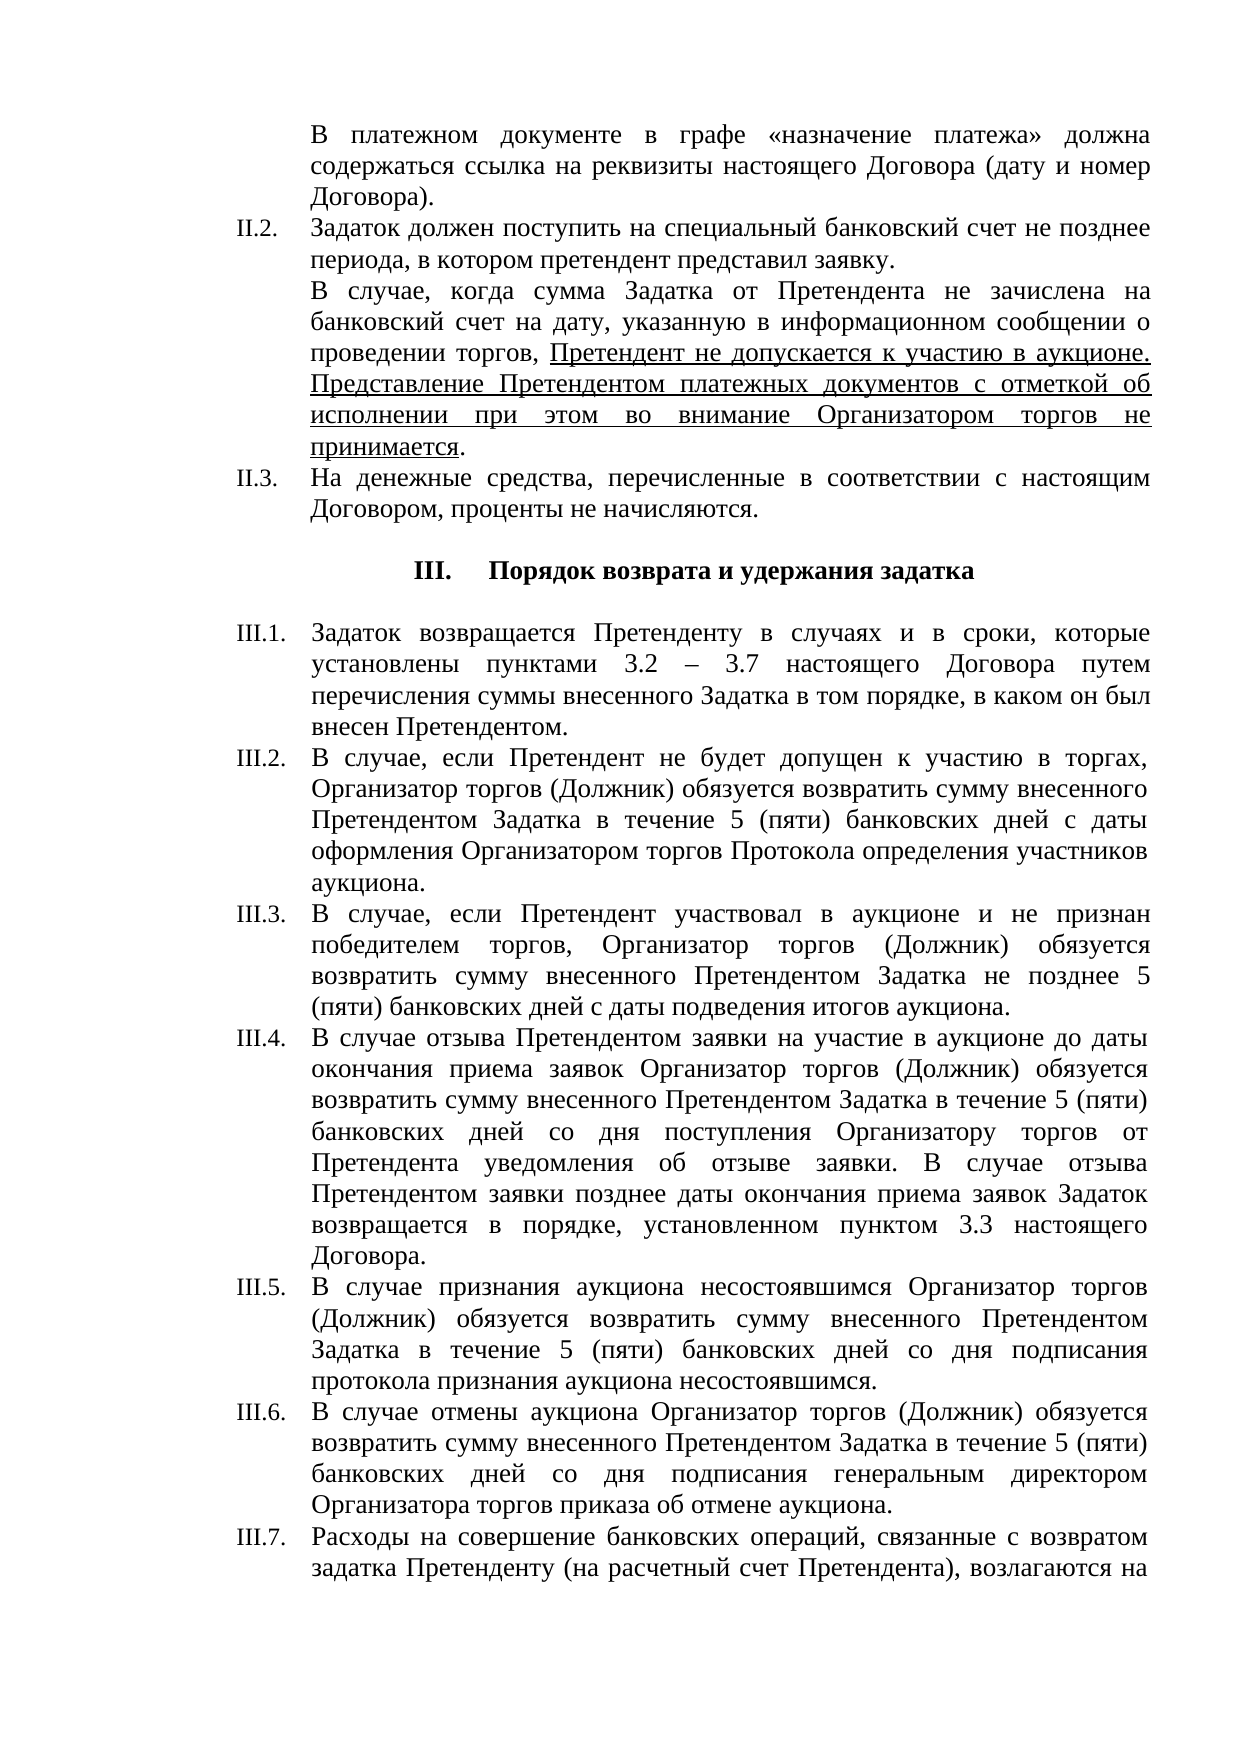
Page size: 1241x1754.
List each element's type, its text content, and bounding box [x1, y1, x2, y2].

text В случае, когда сумма Задатка от Претендента не зачислена на банковский счет на дату, указанную в информационном сообщении о проведении торгов, Претендент не допускается к участию в аукционе. Представление Претендентом платежных документов с отметкой об исполнении при этом во внимание Организатором торгов не принимается. [310, 274, 1152, 394]
list В случае, если Претендент участвовал в аукционе и не признан победителем торгов, Организатор торгов (Должник) обязуется возвратить сумму внесенного Претендентом Задатка не позднее 5 (пяти) банковских дней с даты подведения итогов аукциона. [236, 897, 1152, 1021]
list В случае признания аукциона несостоявшимся Организатор торгов (Должник) обязуется возвратить сумму внесенного Претендентом Задатка в течение 5 (пяти) банковских дней со дня подписания протокола признания аукциона несостоявшимся. [236, 1271, 1149, 1395]
list В случае отзыва Претендентом заявки на участие в аукционе до даты окончания приема заявок Организатор торгов (Должник) обязуется возвратить сумму внесенного Претендентом Задатка в течение 5 (пяти) банковских дней со дня поступления Организатору торгов от Претендента уведомления об отзыве заявки. В случае отзыва Претендентом заявки позднее даты окончания приема заявок Задаток возвращается в порядке, установленном пунктом 3.3 настоящего Договора. [236, 1021, 1149, 1271]
text В случае, когда сумма Задатка от Претендента не зачислена на банковский счет на дату, указанную в информационном сообщении о проведении торгов, Претендент не допускается к участию в аукционе. Представление Претендентом платежных документов с отметкой об исполнении при этом во внимание Организатором торгов не принимается. [310, 396, 1152, 426]
list Задаток возвращается Претенденту в случаях и в сроки, которые установлены пунктами 3.2 – 3.7 настоящего Договора путем перечисления суммы внесенного Задатка в том порядке, в каком он был внесен Претендентом. [236, 616, 1152, 741]
text В платежном документе в графе «назначение платежа» должна содержаться ссылка на реквизиты настоящего Договора (дату и номер Договора). [310, 118, 1152, 212]
text В случае, когда сумма Задатка от Претендента не зачислена на банковский счет на дату, указанную в информационном сообщении о проведении торгов, Претендент не допускается к участию в аукционе. Представление Претендентом платежных документов с отметкой об исполнении при этом во внимание Организатором торгов не принимается. [310, 427, 1152, 461]
list Порядок возврата и удержания задатка [236, 554, 1152, 585]
list В случае отмены аукциона Организатор торгов (Должник) обязуется возвратить сумму внесенного Претендентом Задатка в течение 5 (пяти) банковских дней со дня подписания генеральным директором Организатора торгов приказа об отмене аукциона. [236, 1395, 1149, 1520]
list На денежные средства, перечисленные в соответствии с настоящим Договором, проценты не начисляются. [236, 461, 1152, 523]
list Задаток должен поступить на специальный банковский счет не позднее периода, в котором претендент представил заявку. [236, 212, 1152, 274]
list В случае, если Претендент не будет допущен к участию в торгах, Организатор торгов (Должник) обязуется возвратить сумму внесенного Претендентом Задатка в течение 5 (пяти) банковских дней с даты оформления Организатором торгов Протокола определения участников аукциона. [236, 741, 1149, 897]
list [236, 1520, 1149, 1582]
